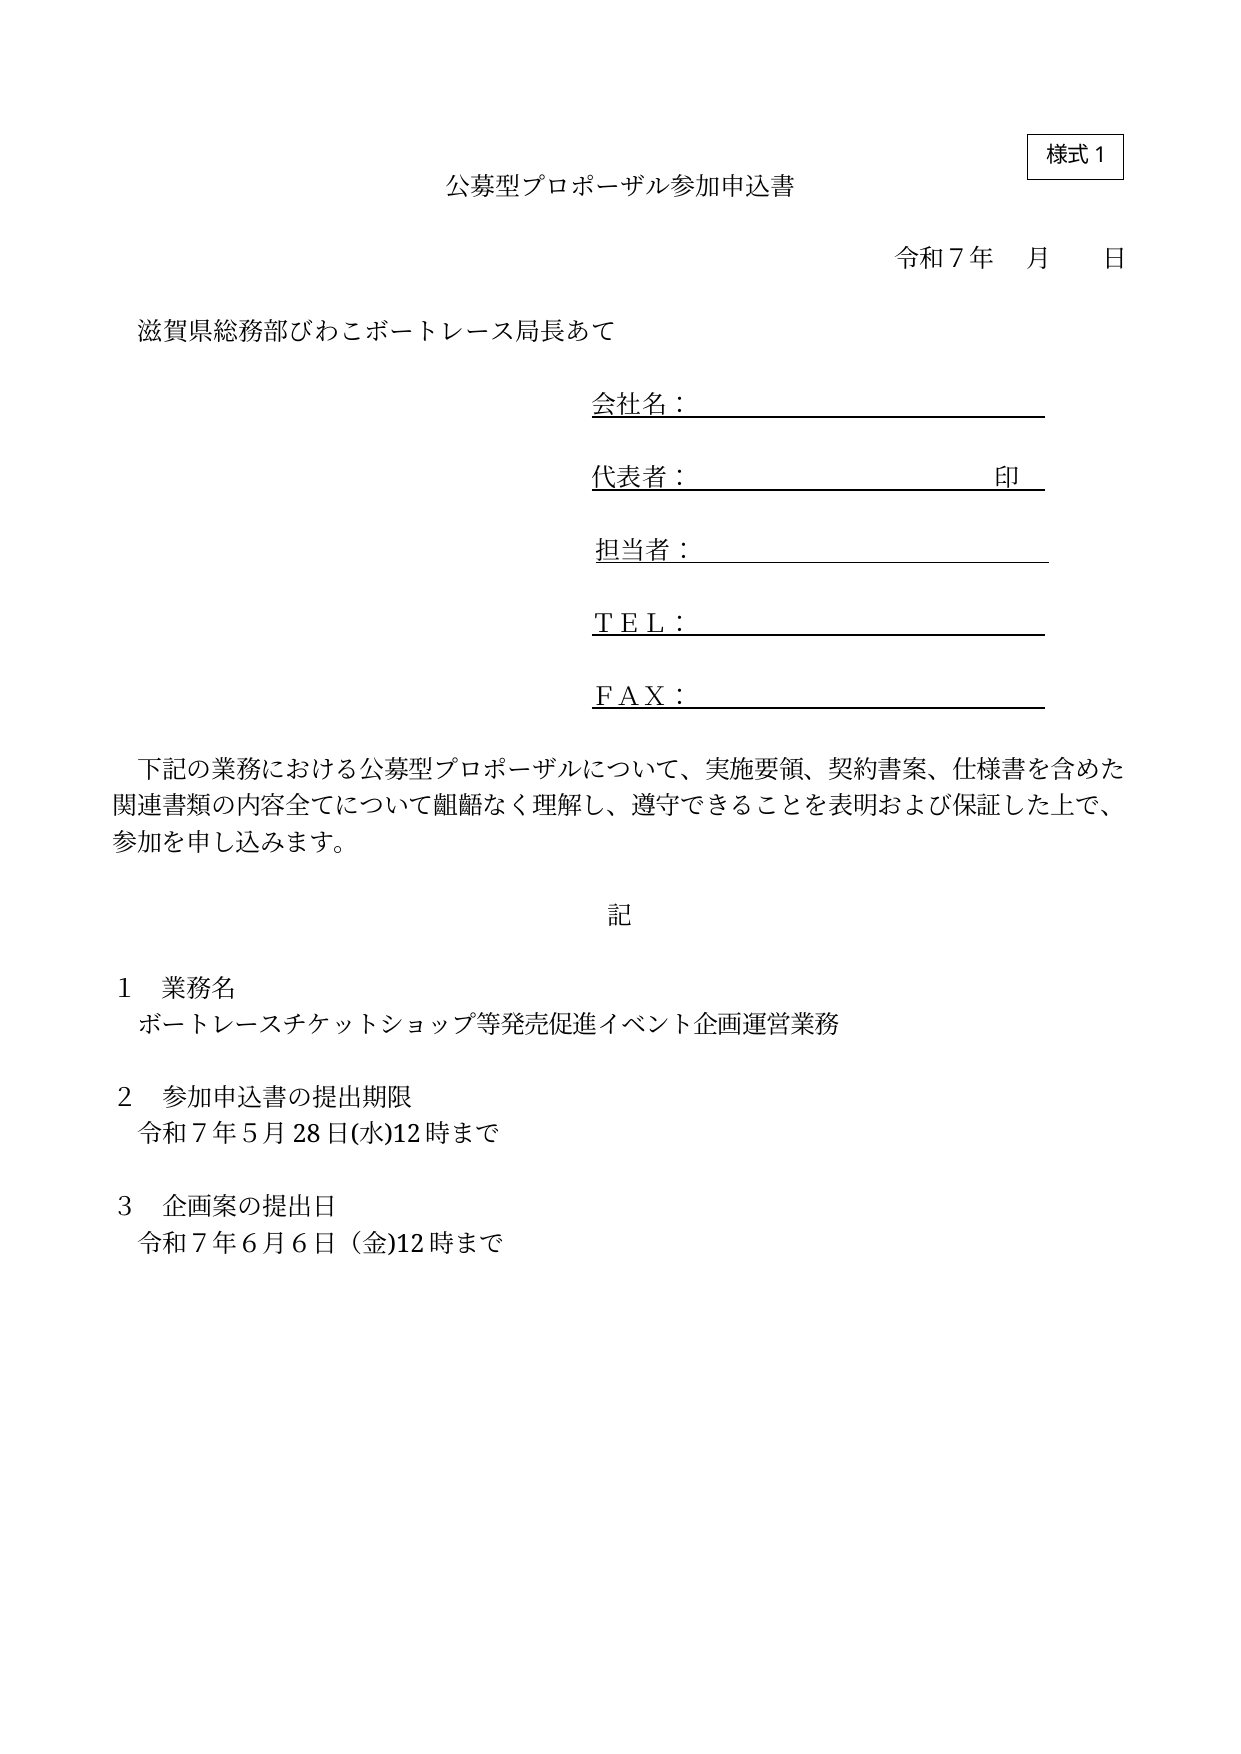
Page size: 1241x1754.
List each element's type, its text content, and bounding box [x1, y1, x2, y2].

text ２ 参加申込書の提出期限 [112, 1077, 1128, 1114]
text １ 業務名 [112, 968, 1128, 1004]
text ボートレースチケットショップ等発売促進イベント企画運営業務 [112, 1004, 1128, 1041]
text 記 [112, 895, 1128, 932]
text 公募型プロポーザル参加申込書 [112, 166, 1128, 202]
text 令和７年 月 日 [112, 239, 1128, 275]
text 担当者： [112, 531, 1128, 567]
text 令和７年５月28日(水)12時まで [112, 1114, 1128, 1150]
text 代表者： 印 [112, 458, 1128, 494]
text ３ 企画案の提出日 [112, 1187, 1128, 1223]
text 会社名： [112, 385, 1128, 421]
text ＴＥＬ： [112, 603, 1128, 640]
text 令和７年６月６日（金)12時まで [112, 1223, 1128, 1260]
text ＦＡＸ： [112, 676, 1128, 713]
text 下記の業務における公募型プロポーザルについて、実施要領、契約書案、仕様書を含めた関連書類の内容全てについて齟齬なく理解し、遵守できることを表明および保証した上で、参加を申し込みます。 [112, 749, 1128, 859]
text 滋賀県総務部びわこボートレース局長あて [112, 312, 1128, 348]
